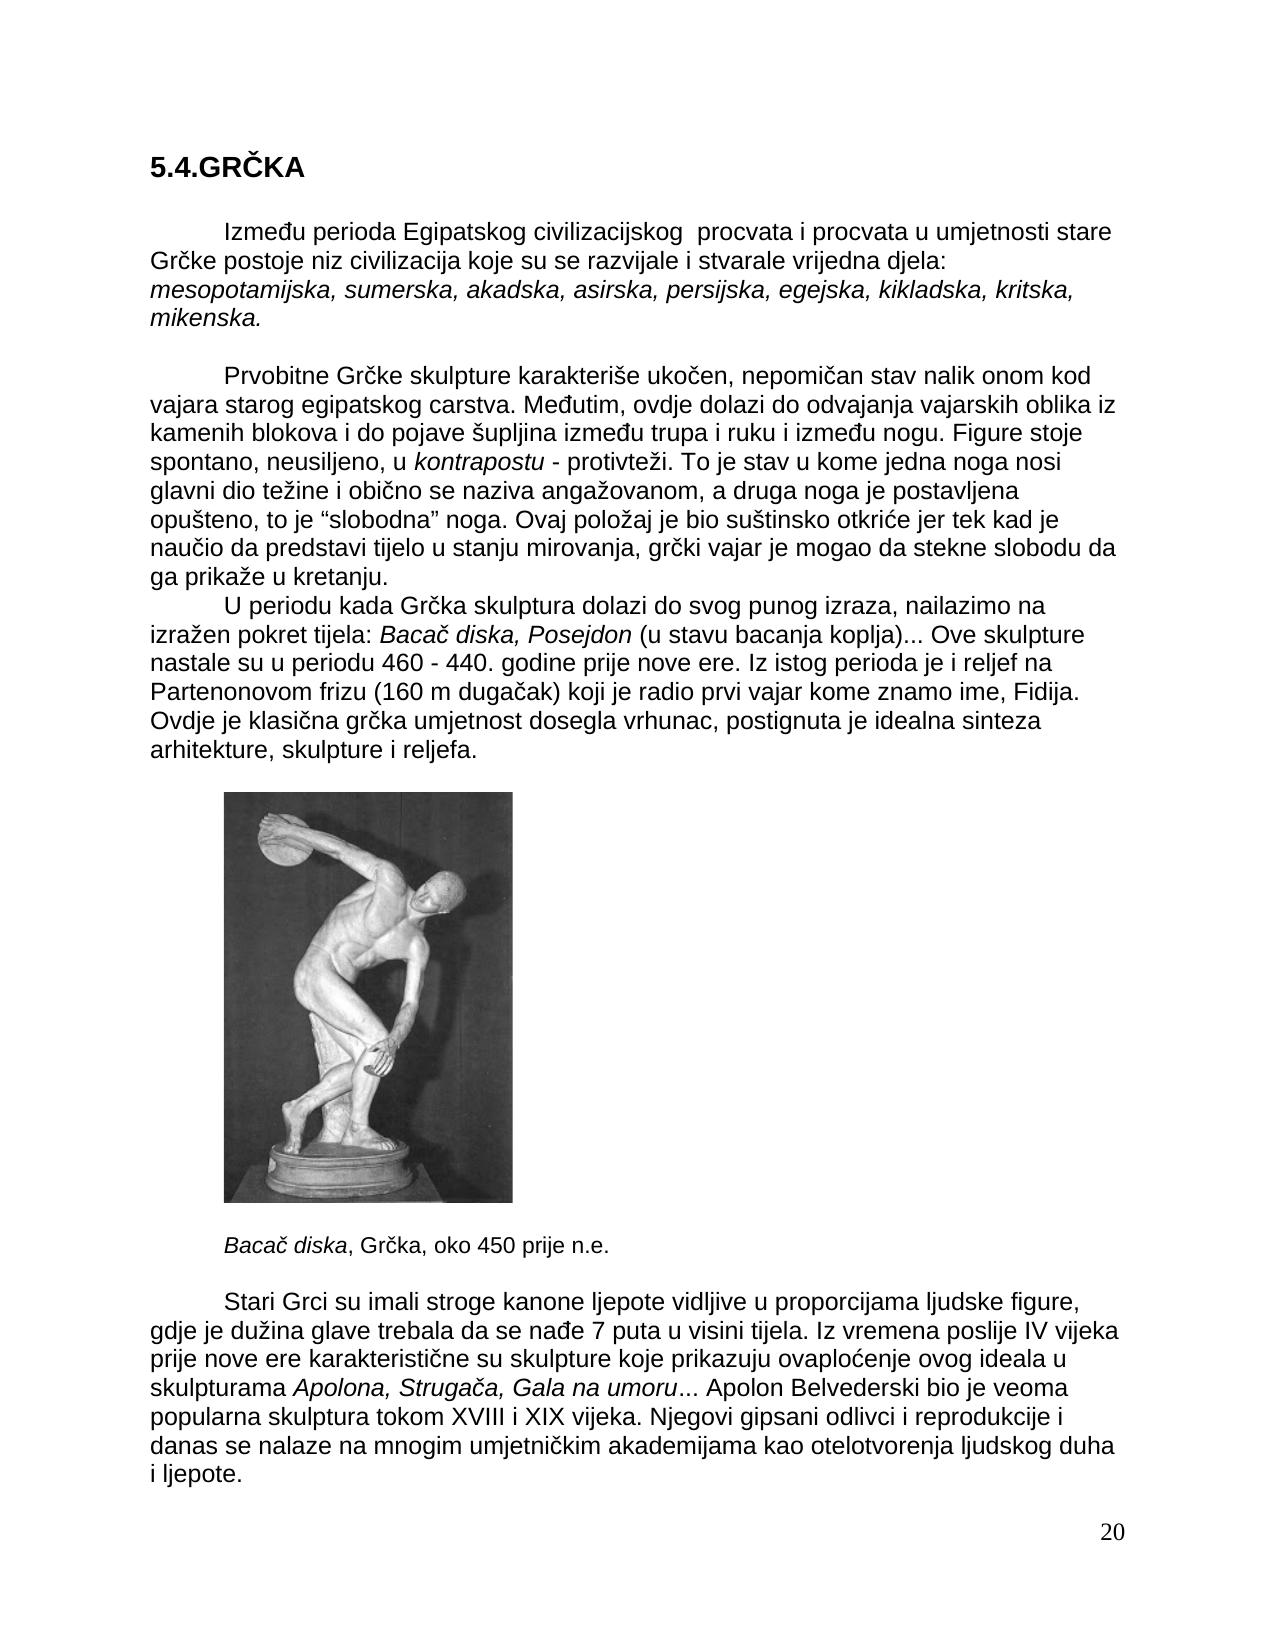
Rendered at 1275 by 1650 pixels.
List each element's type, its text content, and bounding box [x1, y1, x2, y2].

picture [223, 792, 513, 1203]
text Između perioda Egipatskog civilizacijskog procvata i procvata u umjetnosti stare Grčke postoje niz civilizacija koje su se razvijale i stvarale vrijedna djela: mesopotamijska, sumerska, akadska, asirska, persijska, egejska, kikladska, kritska, mikenska. [150, 217, 1125, 332]
subtitle 5.4.GRČKA [150, 150, 1125, 183]
text U periodu kada Grčka skulptura dolazi do svog punog izraza, nailazimo na izražen pokret tijela: Bacač diska, Posejdon (u stavu bacanja koplja)... Ove skulpture nastale su u periodu 460 - 440. godine prije nove ere. Iz istog perioda je i reljef na Partenonovom frizu (160 m dugačak) koji je radio prvi vajar kome znamo ime, Fidija. Ovdje je klasična grčka umjetnost dosegla vrhunac, postignuta je idealna sinteza arhitekture, skulpture i reljefa. [150, 591, 1125, 763]
text Stari Grci su imali stroge kanone ljepote vidljive u proporcijama ljudske figure, gdje je dužina glave trebala da se nađe 7 puta u visini tijela. Iz vremena poslije IV vijeka prije nove ere karakteristične su skulpture koje prikazuju ovaploćenje ovog ideala u skulpturama Apolona, Strugača, Gala na umoru... Apolon Belvederski bio je veoma popularna skulptura tokom XVIII i XIX vijeka. Njegovi gipsani odlivci i reprodukcije i danas se nalaze na mnogim umjetničkim akademijama kao otelotvorenja ljudskog duha i ljepote. [150, 1287, 1125, 1488]
text Bacač diska, Grčka, oko 450 prije n.e. [150, 1232, 1125, 1258]
text Prvobitne Grčke skulpture karakteriše ukočen, nepomičan stav nalik onom kod vajara starog egipatskog carstva. Međutim, ovdje dolazi do odvajanja vajarskih oblika iz kamenih blokova i do pojave šupljina između trupa i ruku i između nogu. Figure stoje spontano, neusiljeno, u kontrapostu - protivteži. To je stav u kome jedna noga nosi glavni dio težine i obično se naziva angažovanom, a druga noga je postavljena opušteno, to je “slobodna” noga. Ovaj položaj je bio suštinsko otkriće jer tek kad je naučio da predstavi tijelo u stanju mirovanja, grčki vajar je mogao da stekne slobodu da ga prikaže u kretanju. [150, 361, 1125, 591]
